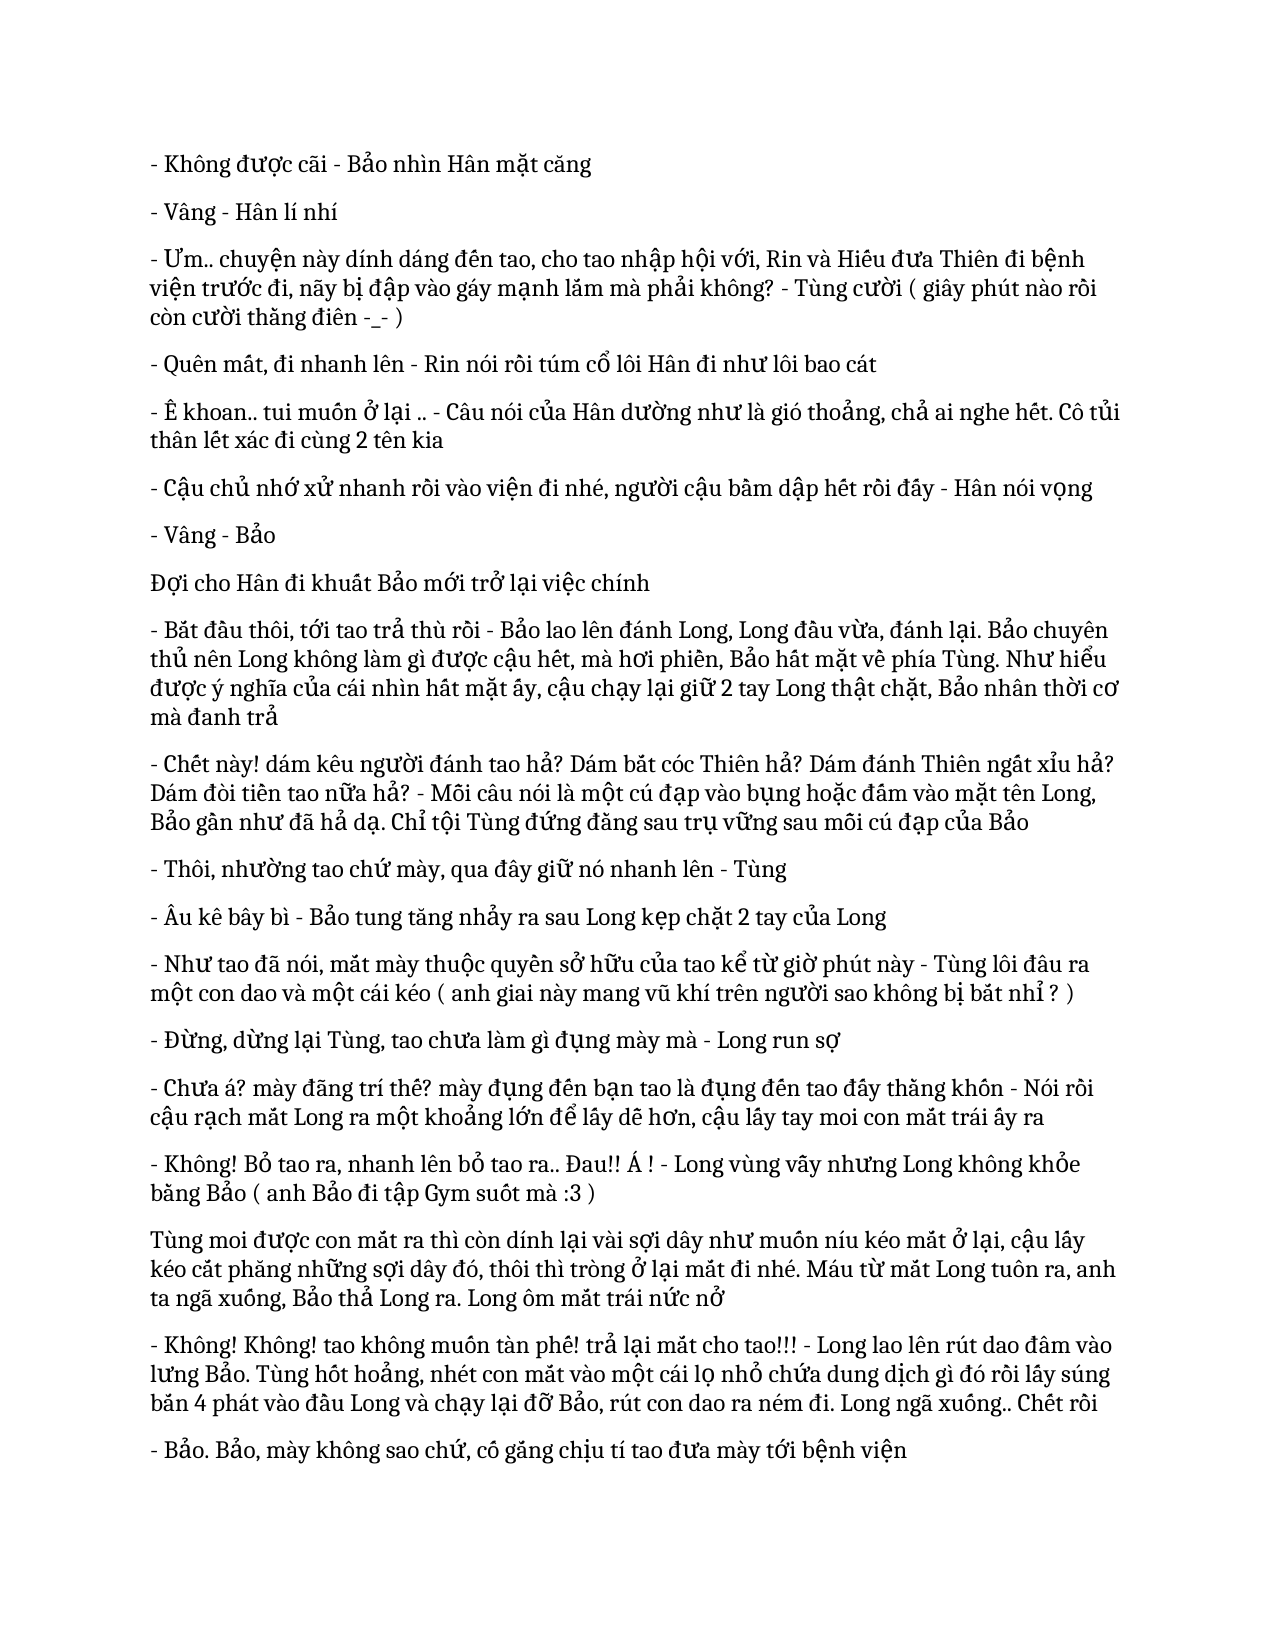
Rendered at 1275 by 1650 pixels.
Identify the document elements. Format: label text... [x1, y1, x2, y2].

text Tùng moi được con mắt ra thì còn dính lại vài sợi dây như muốn níu kéo mắt ở lại, cậu lấy kéo cắt phăng những sợi dây đó, thôi thì tròng ở lại mắt đi nhé. Máu từ mắt Long tuôn ra, anh ta ngã xuống, Bảo thả Long ra. Long ôm mắt trái nức nở [150, 1226, 1125, 1312]
text - Thôi, nhường tao chứ mày, qua đây giữ nó nhanh lên - Tùng [150, 855, 1125, 884]
text - Không! Không! tao không muốn tàn phế! trả lại mắt cho tao!!! - Long lao lên rút dao đâm vào lưng Bảo. Tùng hốt hoảng, nhét con mắt vào một cái lọ nhỏ chứa dung dịch gì đó rồi lấy súng bắn 4 phát vào đầu Long và chạy lại đỡ Bảo, rút con dao ra ném đi. Long ngã xuống.. Chết rồi [150, 1331, 1125, 1417]
text - Không! Bỏ tao ra, nhanh lên bỏ tao ra.. Đau!! Á ! - Long vùng vẫy nhưng Long không khỏe bằng Bảo ( anh Bảo đi tập Gym suốt mà :3 ) [150, 1150, 1125, 1207]
text - Như tao đã nói, mắt mày thuộc quyền sở hữu của tao kể từ giờ phút này - Tùng lôi đâu ra một con dao và một cái kéo ( anh giai này mang vũ khí trên người sao không bị bắt nhỉ ? ) [150, 950, 1125, 1007]
text - Vâng - Bảo [150, 521, 1125, 550]
text - Âu kê bây bì - Bảo tung tăng nhảy ra sau Long kẹp chặt 2 tay của Long [150, 902, 1125, 931]
text - Không được cãi - Bảo nhìn Hân mặt căng [150, 150, 1125, 179]
text - Đừng, dừng lại Tùng, tao chưa làm gì đụng mày mà - Long run sợ [150, 1026, 1125, 1055]
text - Chưa á? mày đãng trí thế? mày đụng đến bạn tao là đụng đến tao đấy thằng khốn - Nói rồi cậu rạch mắt Long ra một khoảng lớn để lấy dễ hơn, cậu lấy tay moi con mắt trái ấy ra [150, 1074, 1125, 1131]
text - Ưm.. chuyện này dính dáng đến tao, cho tao nhập hội với, Rin và Hiếu đưa Thiên đi bệnh viện trước đi, nãy bị đập vào gáy mạnh lắm mà phải không? - Tùng cười ( giây phút nào rồi còn cười thằng điên -_- ) [150, 245, 1125, 331]
text Đợi cho Hân đi khuất Bảo mới trở lại việc chính [150, 569, 1125, 597]
text - Cậu chủ nhớ xử nhanh rồi vào viện đi nhé, người cậu bầm dập hết rồi đấy - Hân nói vọng [150, 474, 1125, 502]
text - Chết này! dám kêu người đánh tao hả? Dám bắt cóc Thiên hả? Dám đánh Thiên ngất xỉu hả? Dám đòi tiền tao nữa hả? - Mỗi câu nói là một cú đạp vào bụng hoặc đấm vào mặt tên Long, Bảo gần như đã hả dạ. Chỉ tội Tùng đứng đằng sau trụ vững sau mỗi cú đạp của Bảo [150, 750, 1125, 836]
text - Bắt đầu thôi, tới tao trả thù rồi - Bảo lao lên đánh Long, Long đầu vừa, đánh lại. Bảo chuyên thủ nên Long không làm gì được cậu hết, mà hơi phiền, Bảo hất mặt về phía Tùng. Như hiểu được ý nghĩa của cái nhìn hất mặt ấy, cậu chạy lại giữ 2 tay Long thật chặt, Bảo nhân thời cơ mà đanh trả [150, 616, 1125, 731]
text - Quên mất, đi nhanh lên - Rin nói rồi túm cổ lôi Hân đi như lôi bao cát [150, 350, 1125, 379]
text - Bảo. Bảo, mày không sao chứ, cố gắng chịu tí tao đưa mày tới bệnh viện [150, 1436, 1125, 1465]
text - Ê khoan.. tui muốn ở lại .. - Câu nói của Hân dường như là gió thoảng, chả ai nghe hết. Cô tủi thân lết xác đi cùng 2 tên kia [150, 397, 1125, 455]
text - Vâng - Hân lí nhí [150, 197, 1125, 226]
